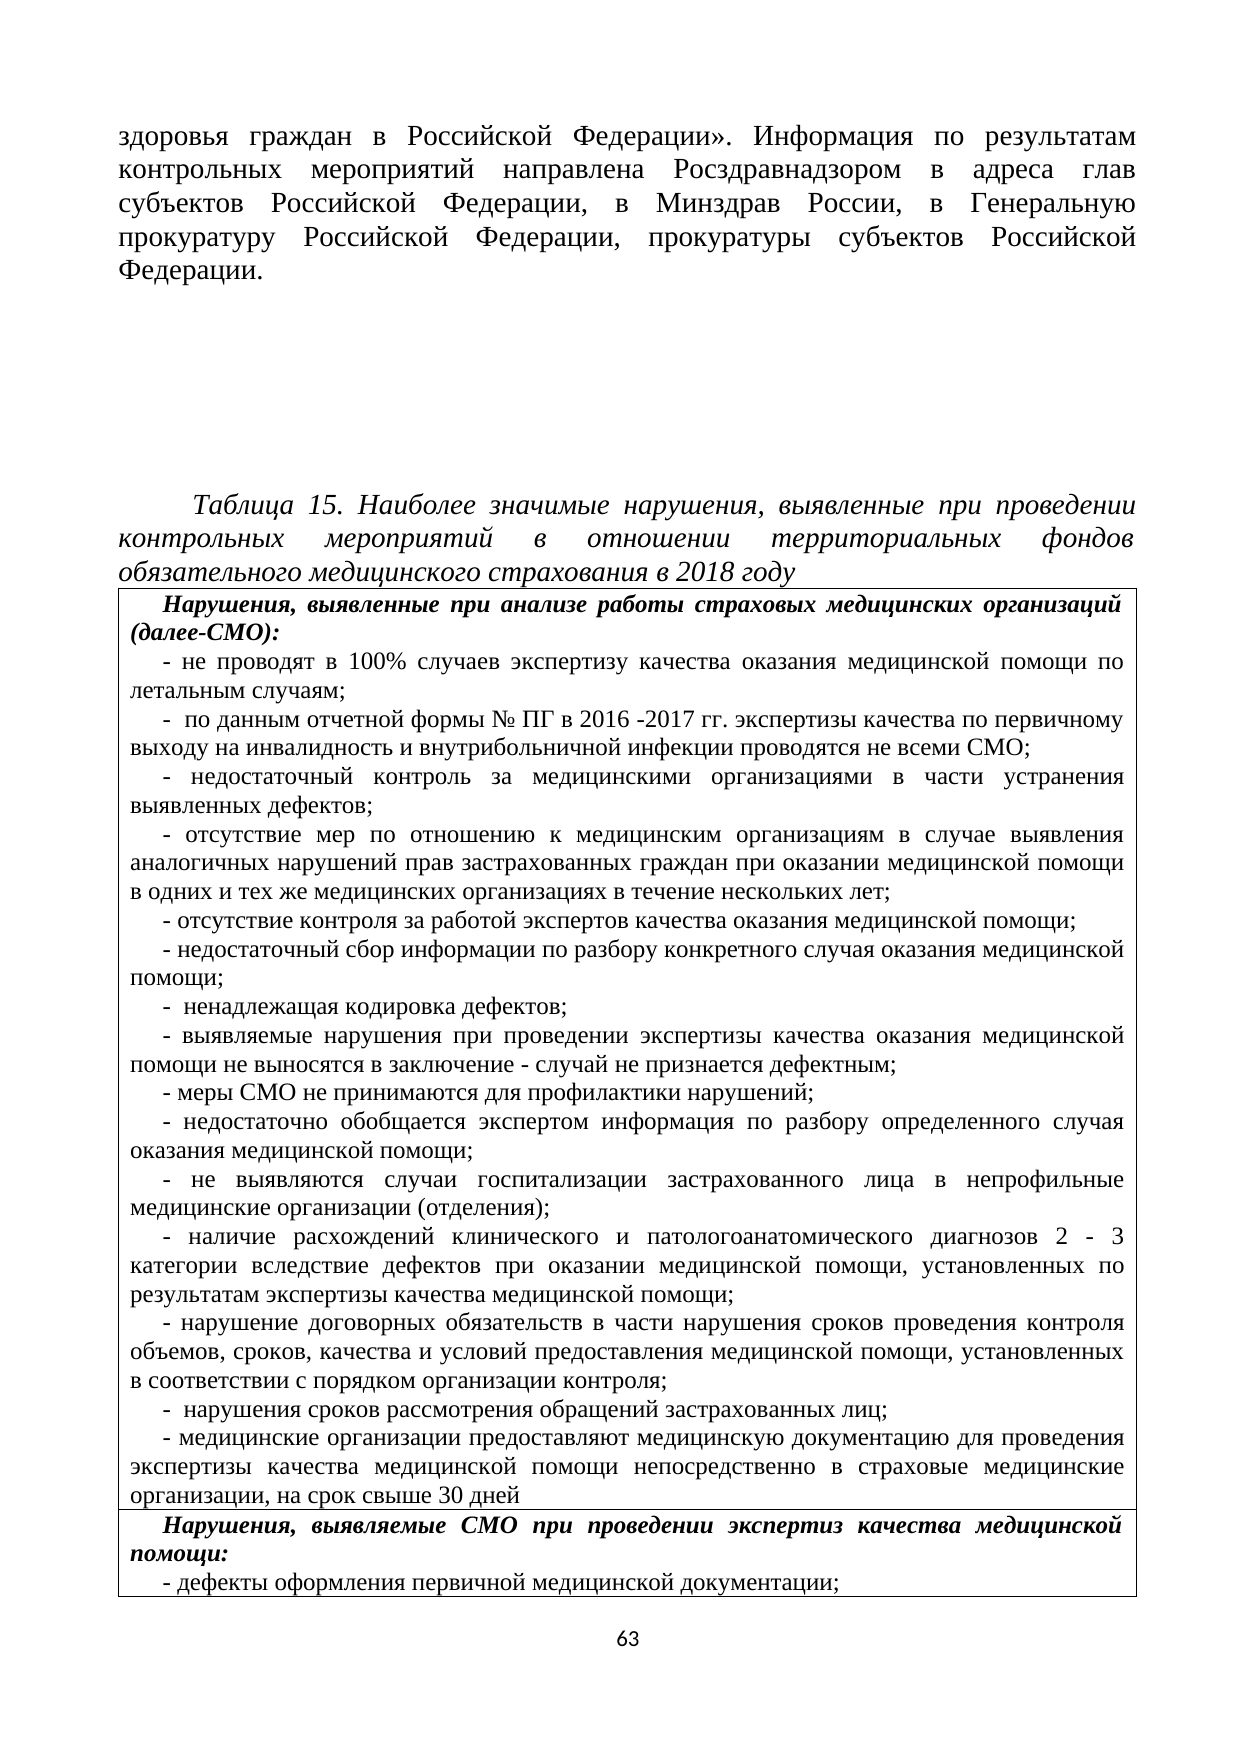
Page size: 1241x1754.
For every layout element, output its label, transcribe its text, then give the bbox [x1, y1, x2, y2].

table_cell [119, 1510, 1136, 1596]
table_header Нарушения, выявленные при анализе работы страховых медицинских организаций (далее-СМО): - не проводят в 100% случаев экспертизу качества оказания медицинской помощи по летальным случаям; - по данным отчетной формы № ПГ в 2016 -2017 гг. экспертизы качества по первичному выходу на инвалидность и внутрибольничной инфекции проводятся не всеми СМО; - недостаточный контроль за медицинскими организациями в части устранения выявленных дефектов; - отсутствие мер по отношению к медицинским организациям в случае выявления аналогичных нарушений прав застрахованных граждан при оказании медицинской помощи в одних и тех же медицинских организациях в течение нескольких лет; - отсутствие контроля за работой экспертов качества оказания медицинской помощи; - недостаточный сбор информации по разбору конкретного случая оказания медицинской помощи; - ненадлежащая кодировка дефектов; - выявляемые нарушения при проведении экспертизы качества оказания медицинской помощи не выносятся в заключение - случай не признается дефектным; - меры СМО не принимаются для профилактики нарушений; - недостаточно обобщается экспертом информация по разбору определенного случая оказания медицинской помощи; - не выявляются случаи госпитализации застрахованного лица в непрофильные медицинские организации (отделения); - наличие расхождений клинического и патологоанатомического диагнозов 2 - 3 категории вследствие дефектов при оказании медицинской помощи, установленных по результатам экспертизы качества медицинской помощи; - нарушение договорных обязательств в части нарушения сроков проведения контроля объемов, сроков, качества и условий предоставления медицинской помощи, установленных в соответствии с порядком организации контроля; - нарушения сроков рассмотрения обращений застрахованных лиц; - медицинские организации предоставляют медицинскую документацию для проведения экспертизы качества медицинской помощи непосредственно в страховые медицинские организации, на срок свыше 30 дней [119, 589, 1136, 1509]
text Таблица 15. Наиболее значимые нарушения, выявленные при проведении контрольных мероприятий в отношении территориальных фондов обязательного медицинского страхования в 2018 году [118, 487, 1137, 588]
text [118, 118, 1137, 286]
